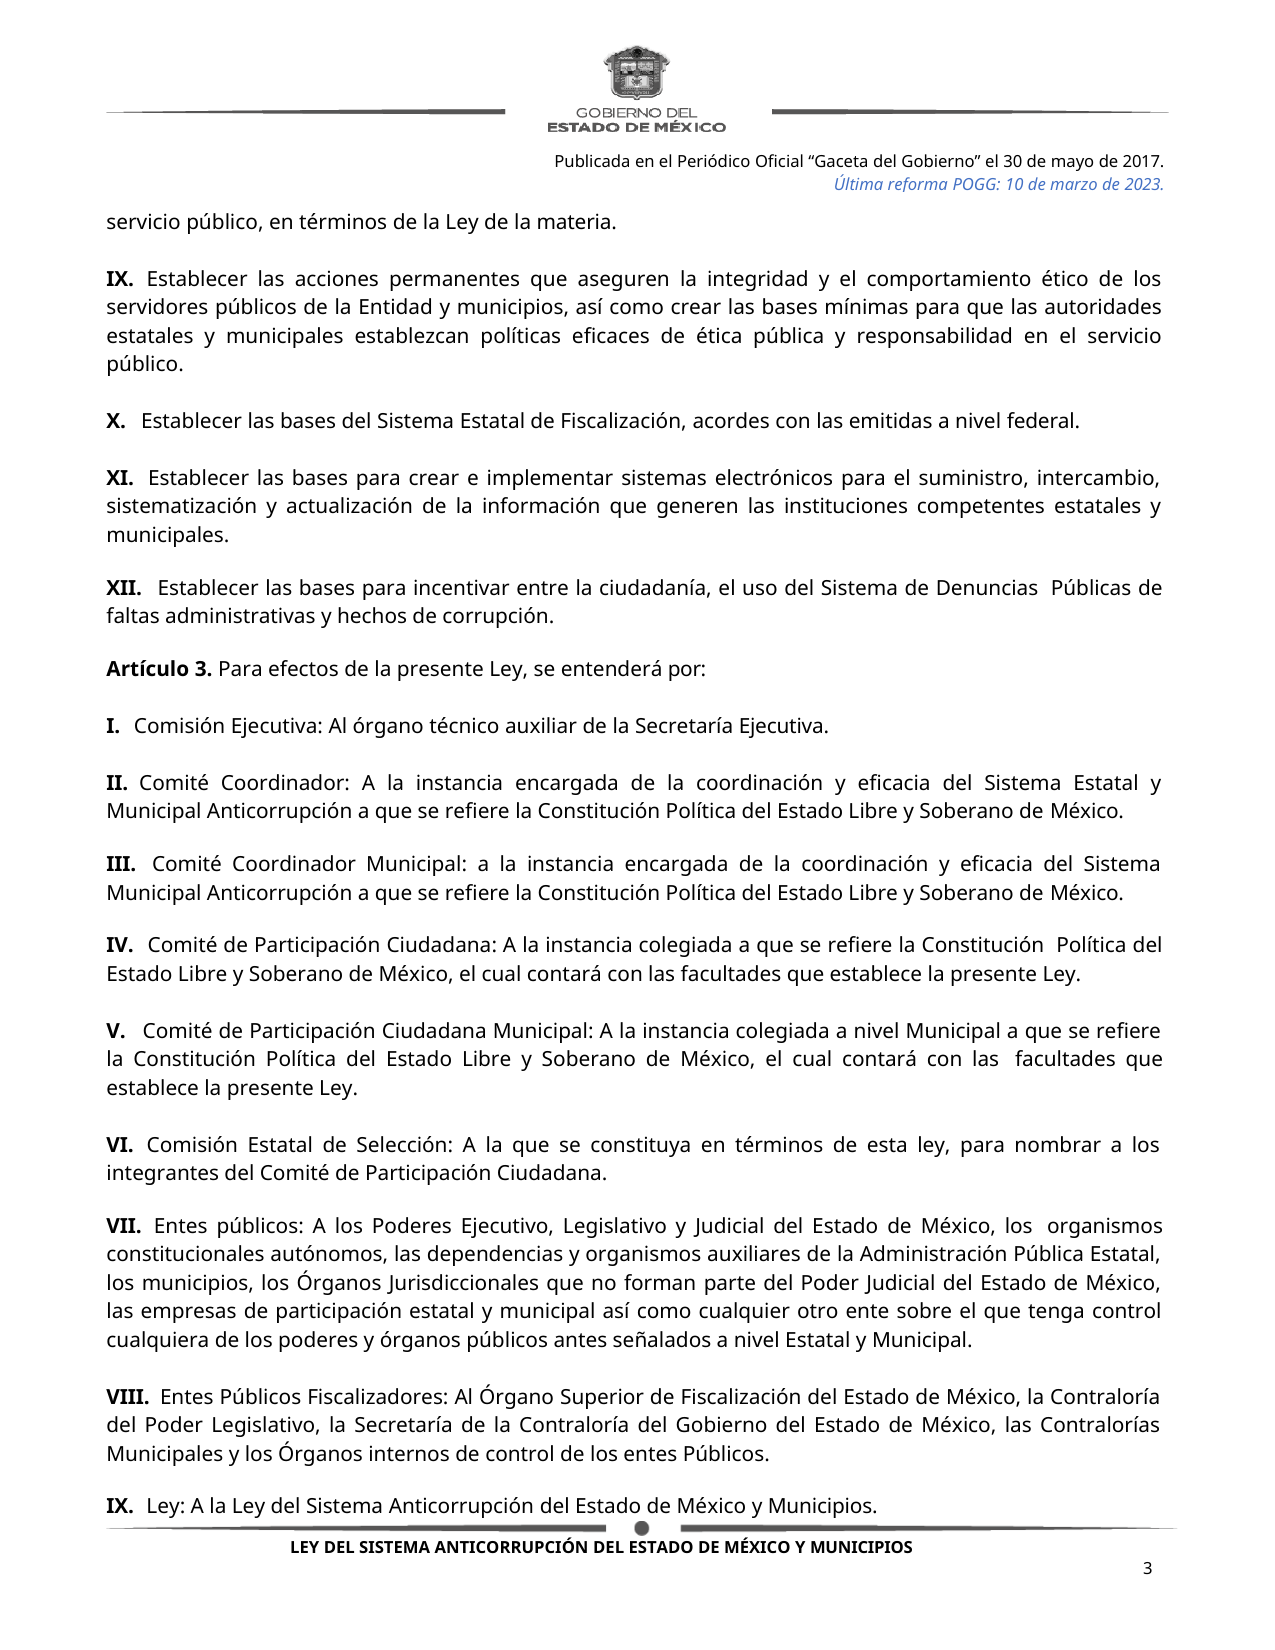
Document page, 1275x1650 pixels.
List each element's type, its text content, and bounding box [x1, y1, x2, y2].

list Establecer las bases para incentivar entre la ciudadanía, el uso del Sistema de Denuncias Públicas de faltas administrativas y hechos de corrupción. [106, 573, 1163, 630]
list Comité de Participación Ciudadana: A la instancia colegiada a que se refiere la Constitución Política del Estado Libre y Soberano de México, el cual contará con las facultades que establece la presente Ley. [106, 931, 1162, 987]
list Establecer las bases para crear e implementar sistemas electrónicos para el suministro, intercambio, sistematización y actualización de la información que generen las instituciones competentes estatales y municipales. [106, 463, 1162, 548]
list Ley: A la Ley del Sistema Anticorrupción del Estado de México y Municipios. [106, 1492, 1175, 1520]
list Comité Coordinador: A la instancia encargada de la coordinación y eficacia del Sistema Estatal y Municipal Anticorrupción a que se refiere la Constitución Política del Estado Libre y Soberano de México. [106, 768, 1162, 825]
picture [106, 1521, 1178, 1536]
text servicio público, en términos de la Ley de la materia. [106, 207, 1175, 236]
list Entes públicos: A los Poderes Ejecutivo, Legislativo y Judicial del Estado de México, los organismos constitucionales autónomos, las dependencias y organismos auxiliares de la Administración Pública Estatal, los municipios, los Órganos Jurisdiccionales que no forman parte del Poder Judicial del Estado de México, las empresas de participación estatal y municipal así como cualquier otro ente sobre el que tenga control cualquiera de los poderes y órganos públicos antes señalados a nivel Estatal y Municipal. [106, 1211, 1163, 1353]
list Establecer las acciones permanentes que aseguren la integridad y el comportamiento ético de los servidores públicos de la Entidad y municipios, así como crear las bases mínimas para que las autoridades estatales y municipales establezcan políticas eficaces de ética pública y responsabilidad en el servicio público. [106, 264, 1163, 378]
list Establecer las bases del Sistema Estatal de Fiscalización, acordes con las emitidas a nivel federal. [106, 406, 1175, 435]
list Comisión Ejecutiva: Al órgano técnico auxiliar de la Secretaría Ejecutiva. [106, 711, 1175, 739]
list Comité Coordinador Municipal: a la instancia encargada de la coordinación y eficacia del Sistema Municipal Anticorrupción a que se refiere la Constitución Política del Estado Libre y Soberano de México. [106, 849, 1163, 906]
list Comité de Participación Ciudadana Municipal: A la instancia colegiada a nivel Municipal a que se refiere la Constitución Política del Estado Libre y Soberano de México, el cual contará con las facultades que establece la presente Ley. [106, 1016, 1163, 1101]
text Artículo 3. Para efectos de la presente Ley, se entenderá por: [106, 654, 1175, 683]
list Comisión Estatal de Selección: A la que se constituya en términos de esta ley, para nombrar a los integrantes del Comité de Participación Ciudadana. [106, 1130, 1162, 1187]
list Entes Públicos Fiscalizadores: Al Órgano Superior de Fiscalización del Estado de México, la Contraloría del Poder Legislativo, la Secretaría de la Contraloría del Gobierno del Estado de México, las Contralorías Municipales y los Órganos internos de control de los entes Públicos. [106, 1382, 1162, 1467]
picture [106, 44, 1169, 132]
